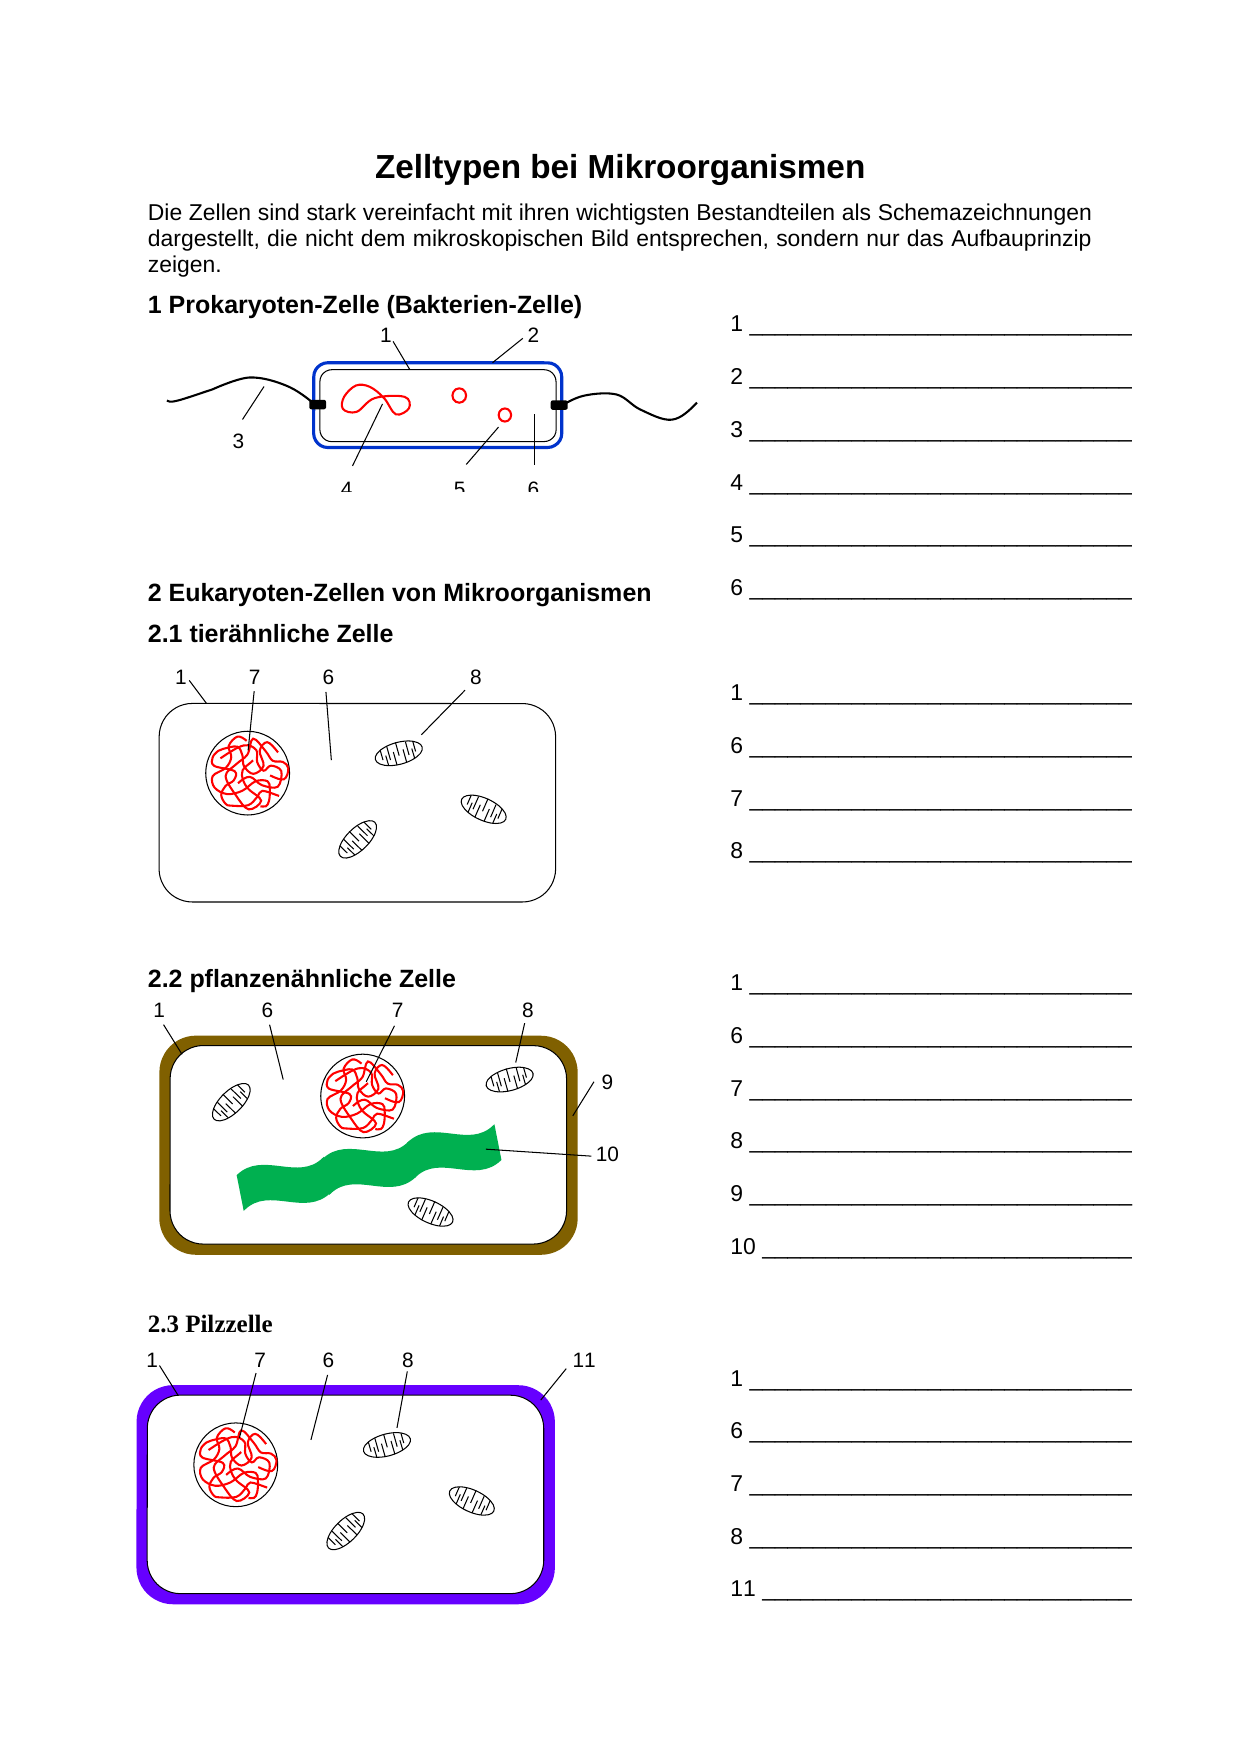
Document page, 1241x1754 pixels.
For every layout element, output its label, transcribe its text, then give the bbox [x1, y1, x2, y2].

text 2.1 tierähnliche Zelle [148, 619, 715, 648]
text 2.2 pflanzenähnliche Zelle [148, 964, 715, 993]
text Die Zellen sind stark vereinfacht mit ihren wichtigsten Bestandteilen als Schemazeichnungen dargestellt, die nicht dem mikroskopischen Bild entsprechen, sondern nur das Aufbauprinzip zeigen. [148, 198, 1093, 278]
text 1 Prokaryoten-Zelle (Bakterien-Zelle) [148, 290, 1093, 319]
text 2.3 Pilzzelle [148, 1309, 715, 1338]
text Zelltypen bei Mikroorganismen [148, 148, 1093, 186]
text 2 Eukaryoten-Zellen von Mikroorganismen [148, 578, 715, 606]
